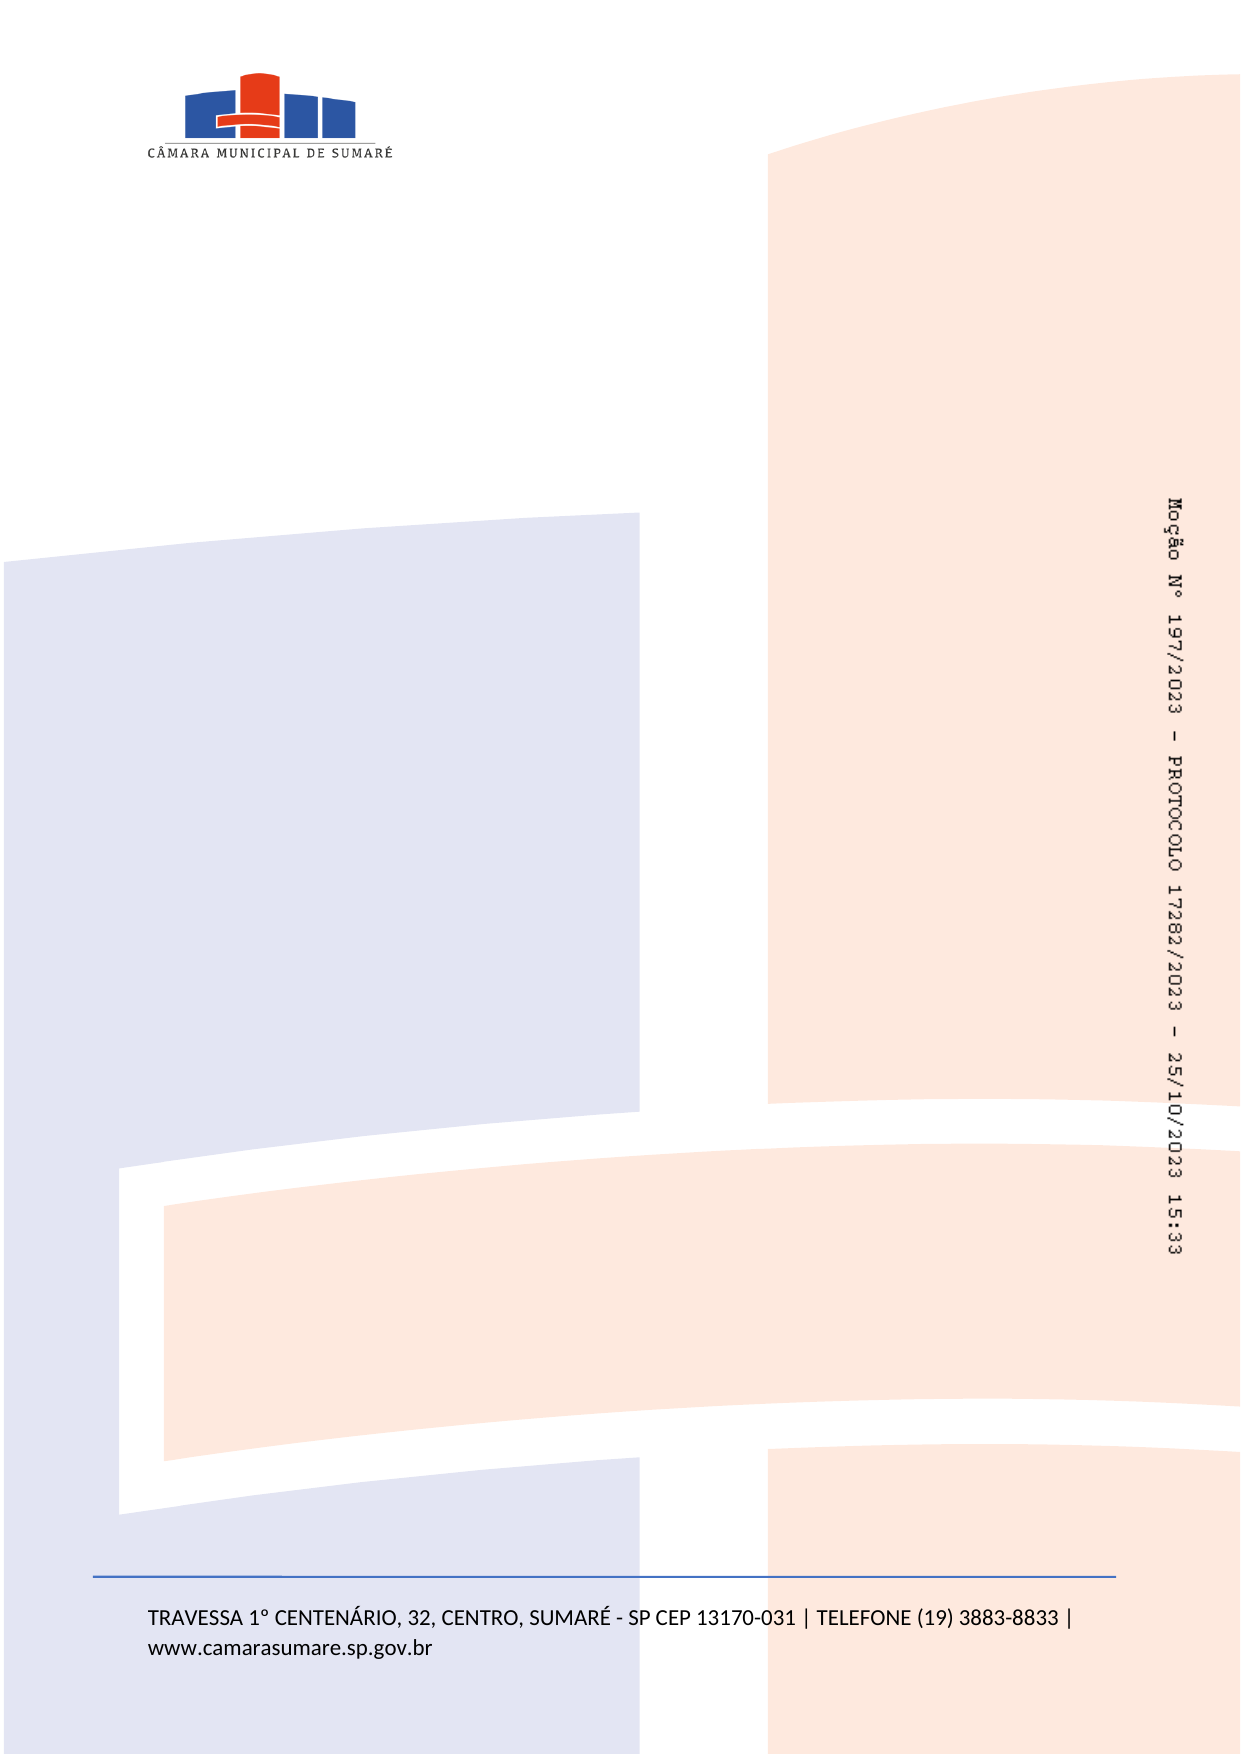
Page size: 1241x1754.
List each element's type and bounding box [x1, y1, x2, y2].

picture [1142, 494, 1205, 1260]
picture [147, 73, 394, 160]
